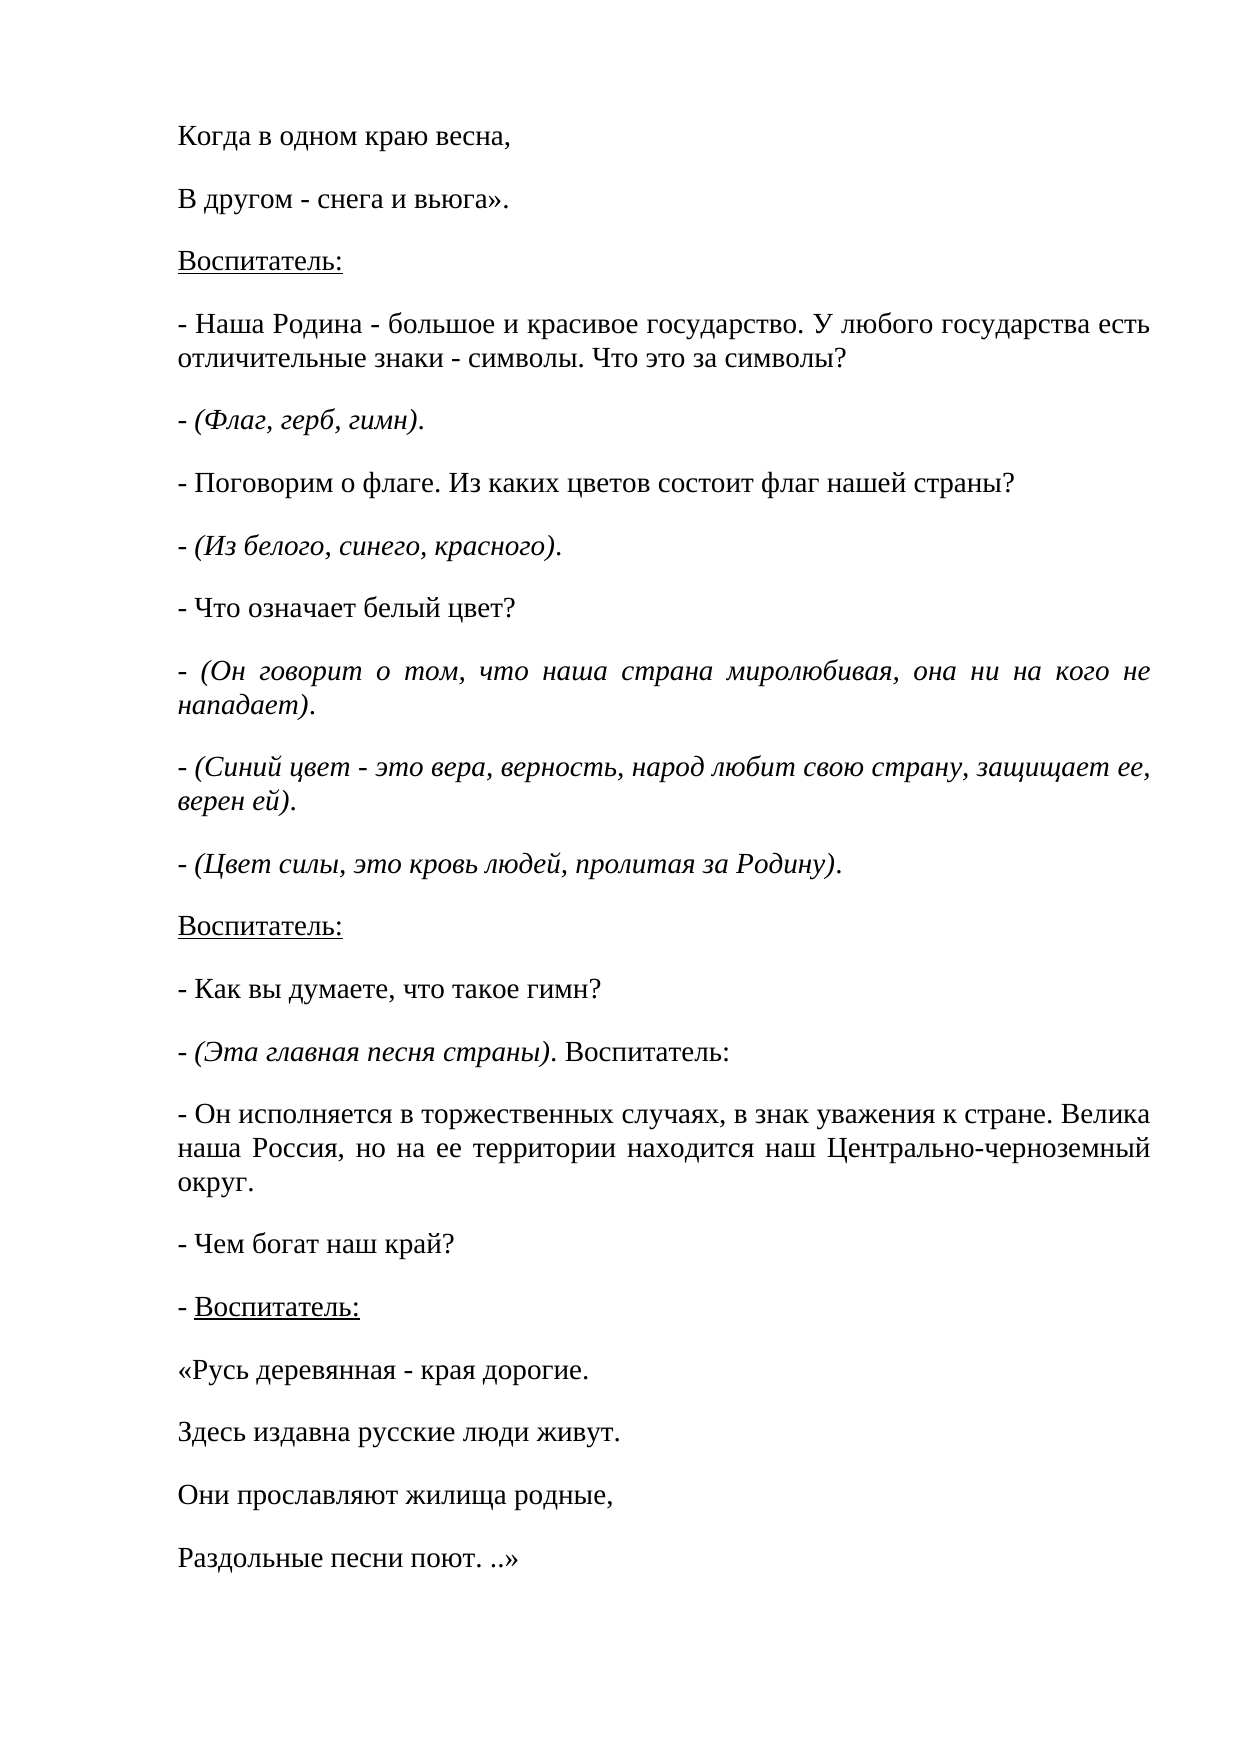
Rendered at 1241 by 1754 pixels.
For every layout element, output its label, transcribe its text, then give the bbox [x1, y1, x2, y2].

text - (Синий цвет - это вера, верность, народ любит свою страну, защищает ее, верен ей). [177, 749, 1152, 817]
text Раздольные песни поют. ..» [177, 1540, 1152, 1573]
text - Поговорим о флаге. Из каких цветов состоит флаг нашей страны? [177, 465, 1152, 499]
text - (Из белого, синего, красного). [177, 528, 1152, 561]
text - (Эта главная песня страны). Воспитатель: [177, 1034, 1152, 1067]
text Они прославляют жилища родные, [177, 1477, 1152, 1511]
text - Он исполняется в торжественных случаях, в знак уважения к стране. Велика наша Россия, но на ее территории находится наш Центрально-черноземный округ. [177, 1097, 1152, 1197]
text - (Флаг, герб, гимн). [177, 402, 1152, 436]
text - Чем богат наш край? [177, 1226, 1152, 1260]
text В другом - снега и вьюга». [177, 181, 1152, 214]
text «Русь деревянная - края дорогие. [177, 1352, 1152, 1385]
text - Что означает белый цвет? [177, 591, 1152, 624]
text Воспитатель: [177, 908, 1152, 942]
text Здесь издавна русские люди живут. [177, 1414, 1152, 1448]
text Когда в одном краю весна, [177, 118, 1152, 152]
text - (Он говорит о том, что наша страна миролюбивая, она ни на кого не нападает). [177, 653, 1152, 720]
text - Наша Родина - большое и красивое государство. У любого государства есть отличительные знаки - символы. Что это за символы? [177, 306, 1152, 373]
text - (Цвет силы, это кровь людей, пролитая за Родину). [177, 846, 1152, 879]
text Воспитатель: [177, 243, 1152, 277]
text - Как вы думаете, что такое гимн? [177, 971, 1152, 1005]
text - Воспитатель: [177, 1289, 1152, 1323]
